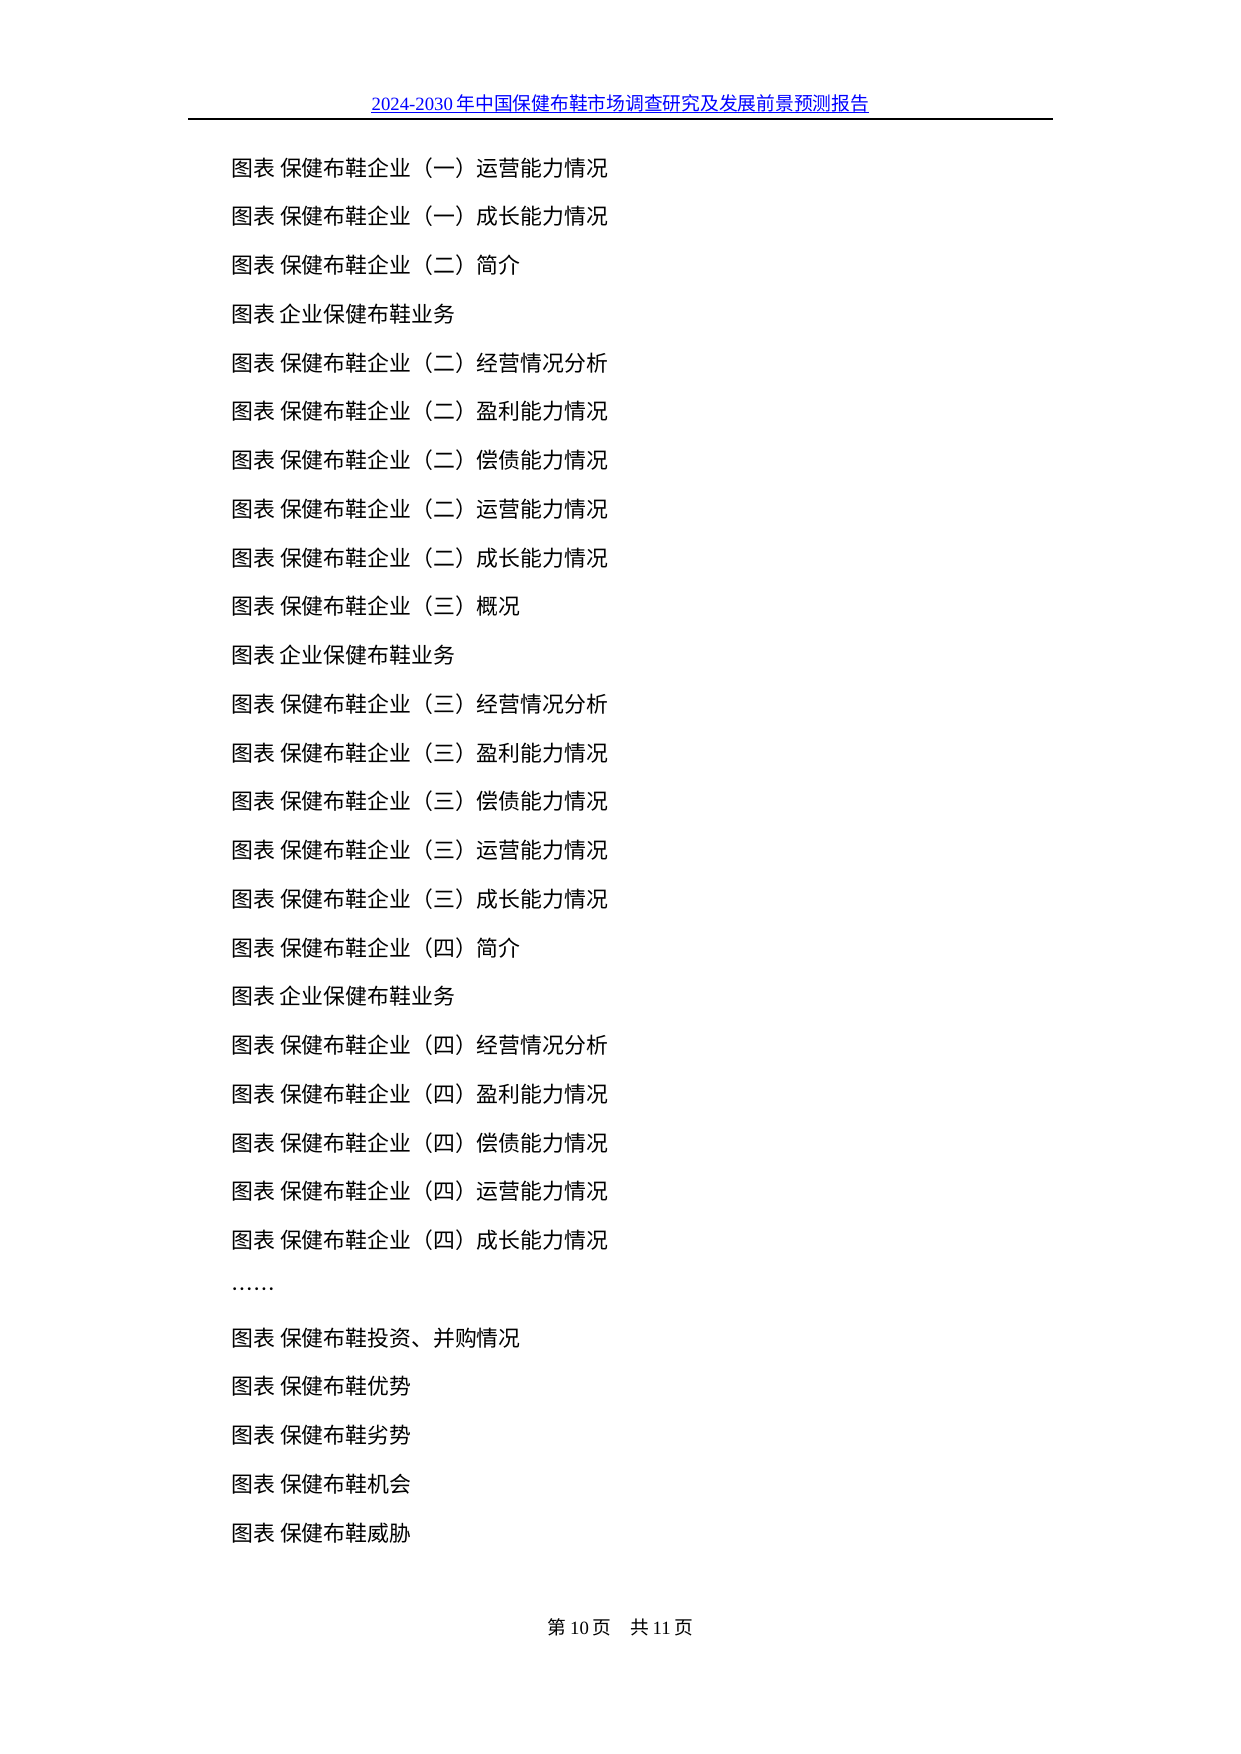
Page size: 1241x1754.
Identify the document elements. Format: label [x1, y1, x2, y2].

text [187, 150, 1053, 1548]
